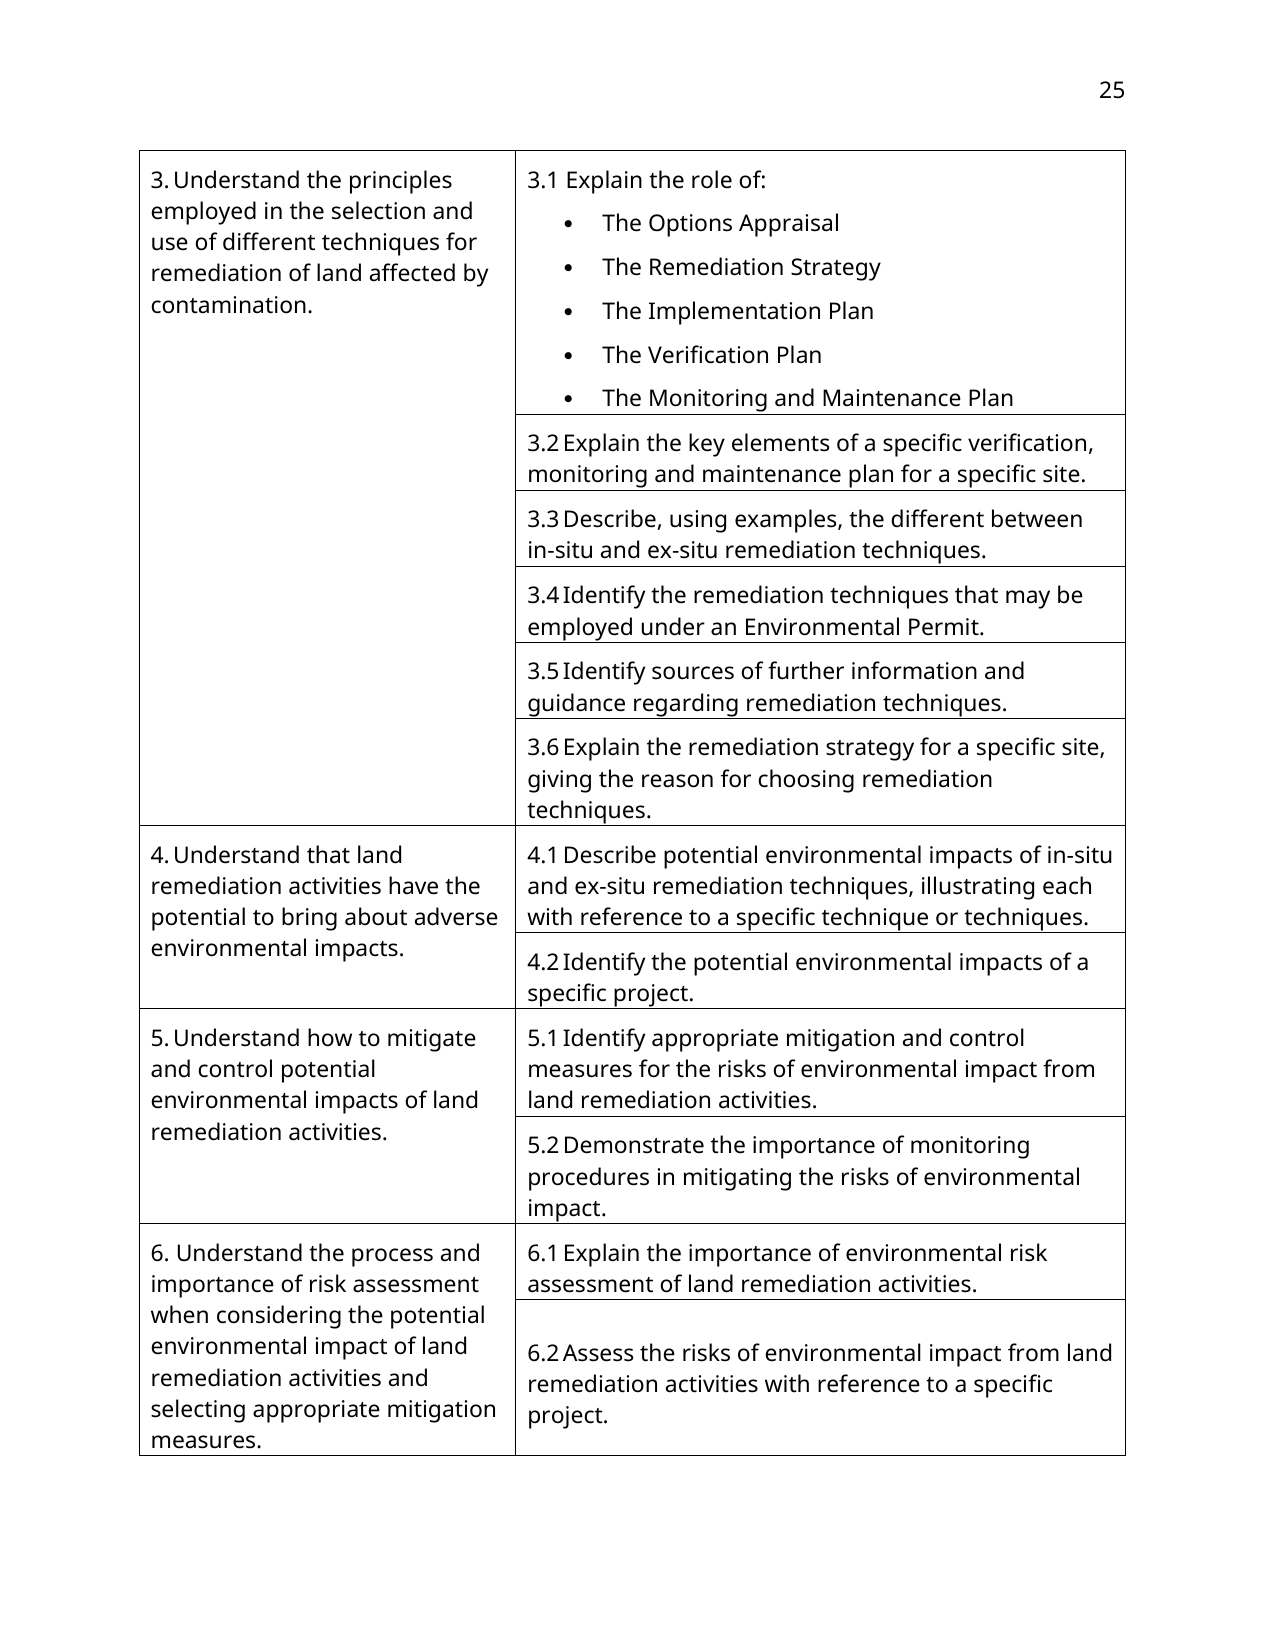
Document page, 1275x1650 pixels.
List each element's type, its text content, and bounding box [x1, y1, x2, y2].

table_cell 4.1 Describe potential environmental impacts of in-situ and ex-situ remediation techniques, illustrating each with reference to a specific technique or techniques. [516, 826, 1125, 932]
table_cell 3.4 Identify the remediation techniques that may be employed under an Environmental Permit. [516, 567, 1125, 642]
table_cell 6.2 Assess the risks of environmental impact from land remediation activities with reference to a specific project. [516, 1300, 1125, 1455]
table_cell 3.5 Identify sources of further information and guidance regarding remediation techniques. [516, 643, 1125, 718]
table_cell 5.2 Demonstrate the importance of monitoring procedures in mitigating the risks of environmental impact. [516, 1117, 1125, 1223]
table_cell 6.1 Explain the importance of environmental risk assessment of land remediation activities. [516, 1224, 1125, 1299]
table_cell 3.6 Explain the remediation strategy for a specific site, giving the reason for choosing remediation techniques. [516, 719, 1125, 825]
table_cell 5.1 Identify appropriate mitigation and control measures for the risks of environmental impact from land remediation activities. [516, 1009, 1125, 1116]
table_cell 3.3 Describe, using examples, the different between in-situ and ex-situ remediation techniques. [516, 491, 1125, 566]
table_cell 4.2 Identify the potential environmental impacts of a specific project. [516, 933, 1125, 1008]
table_cell 3.1 Explain the role of: The Options Appraisal The Remediation Strategy The Implementation Plan The Verification Plan The Monitoring and Maintenance Plan [516, 151, 1125, 413]
table_cell 4. Understand that land remediation activities have the potential to bring about adverse environmental impacts. [140, 826, 515, 1008]
table_cell 5. Understand how to mitigate and control potential environmental impacts of land remediation activities. [140, 1009, 515, 1223]
table_cell 6. Understand the process and importance of risk assessment when considering the potential environmental impact of land remediation activities and selecting appropriate mitigation measures. [140, 1224, 515, 1455]
table_cell 3.2 Explain the key elements of a specific verification, monitoring and maintenance plan for a specific site. [516, 415, 1125, 489]
table_cell 3. Understand the principles employed in the selection and use of different techniques for remediation of land affected by contamination. [140, 151, 515, 825]
